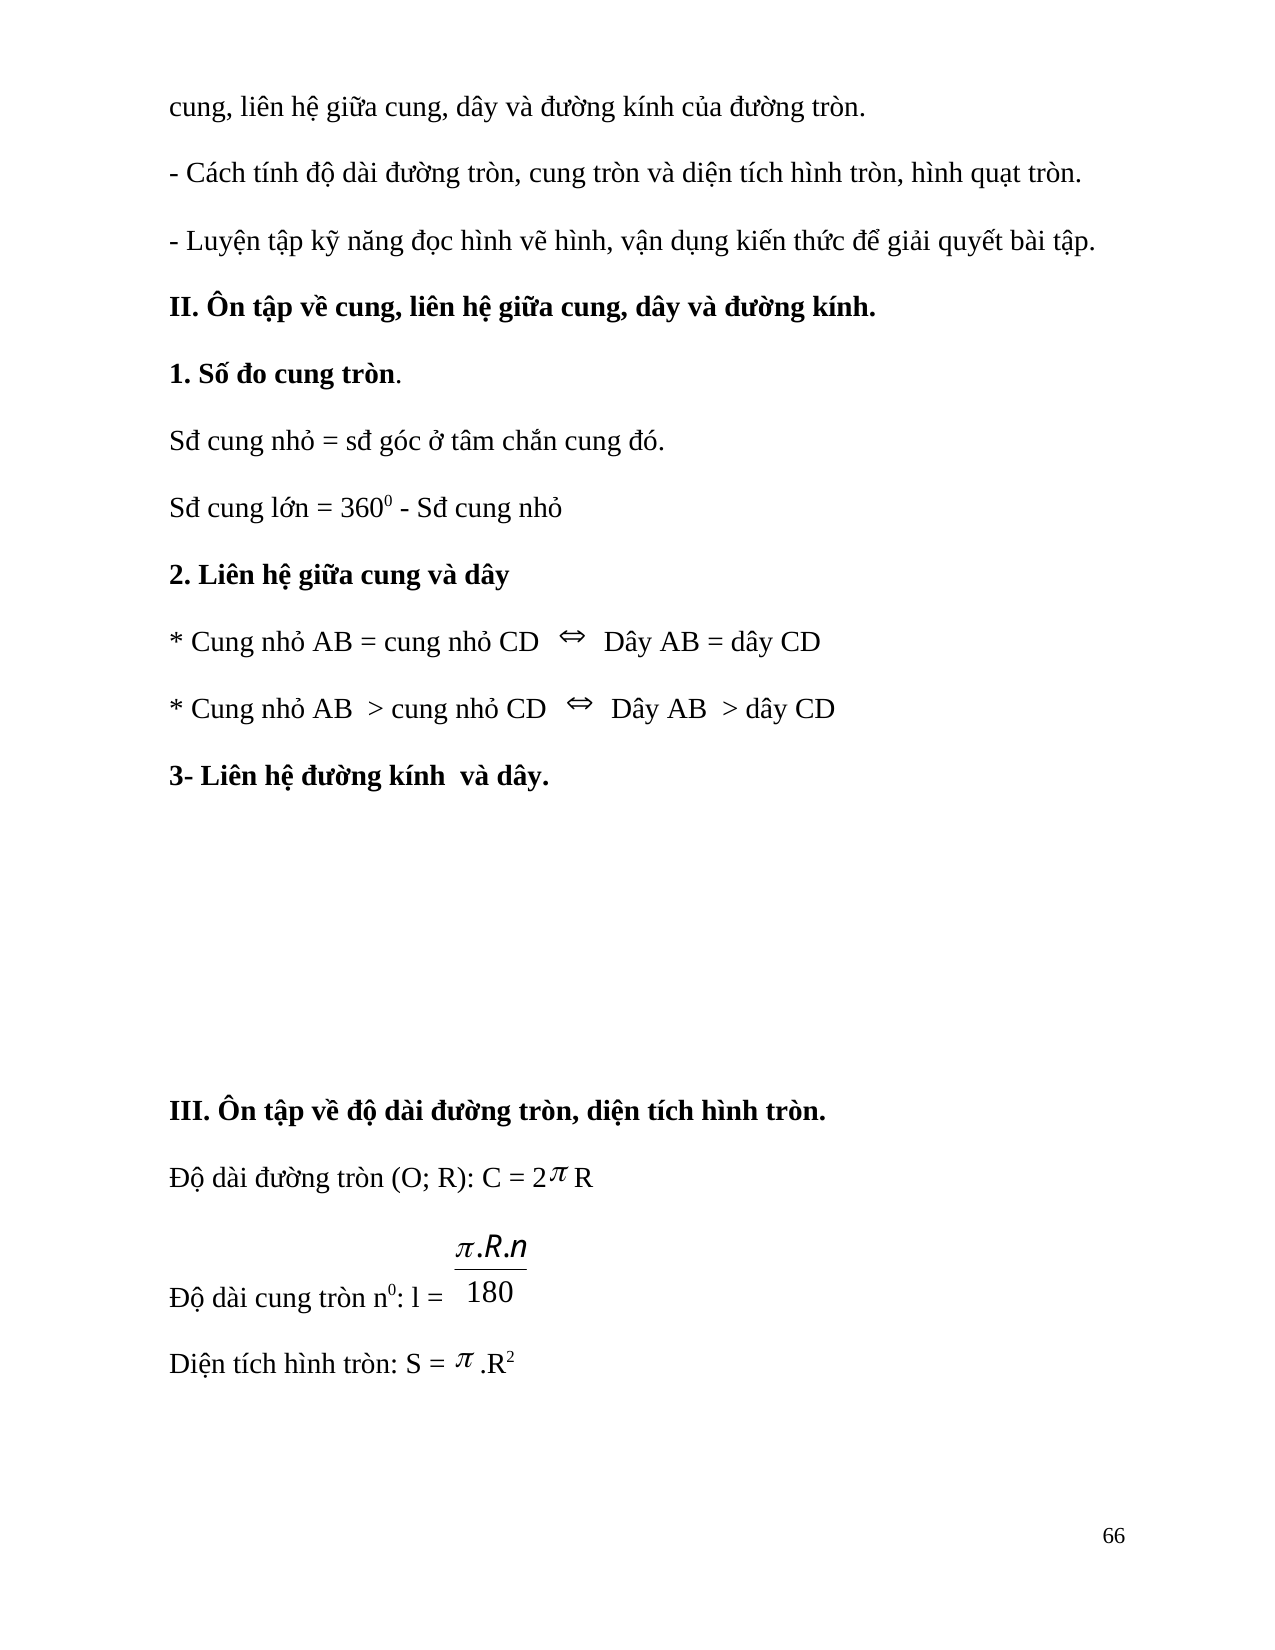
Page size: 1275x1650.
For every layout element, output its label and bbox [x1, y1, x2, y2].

table_cell [158, 89, 1136, 1500]
